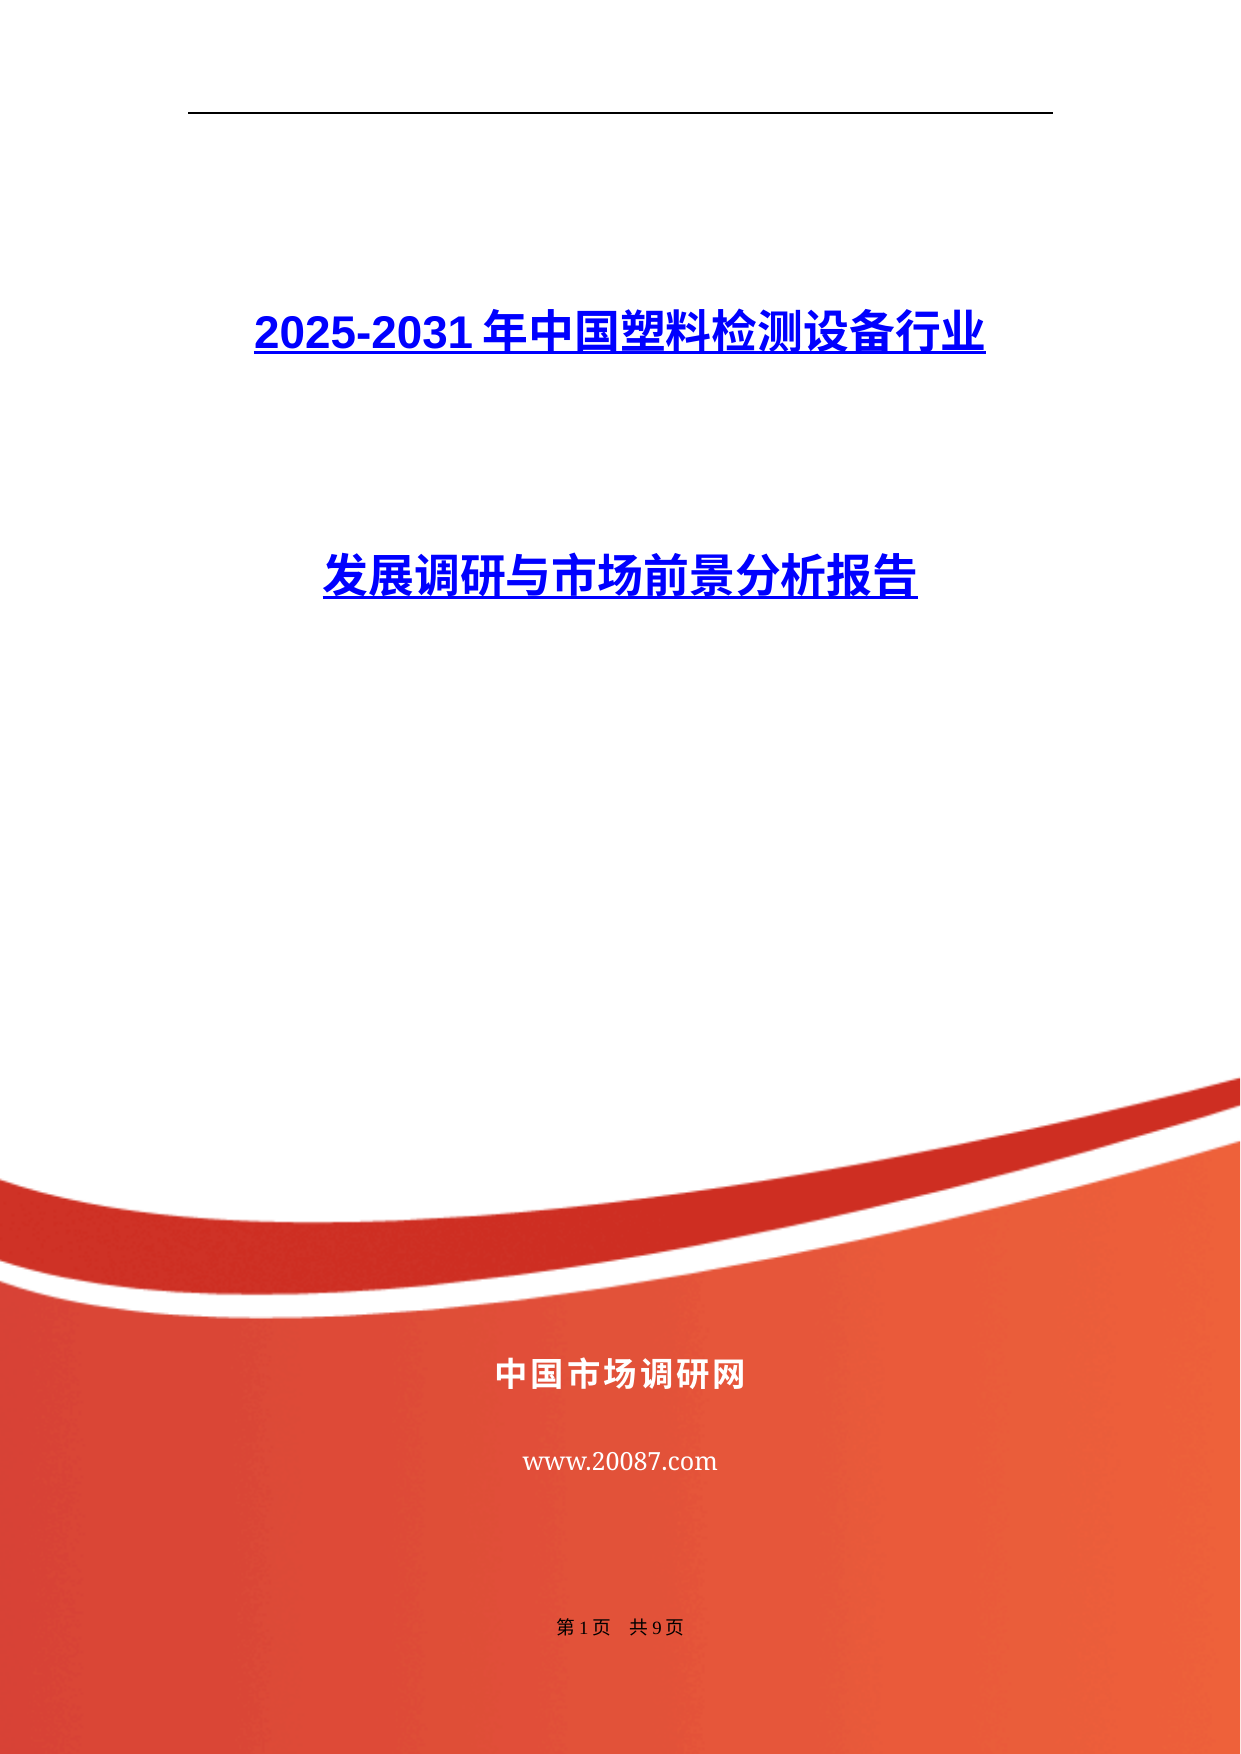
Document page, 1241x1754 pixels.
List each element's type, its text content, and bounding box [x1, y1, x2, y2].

subtitle 中国市场调研网 [187, 1339, 1053, 1404]
table_header 2025-2031年中国塑料检测设备行业发展调研与市场前景分析报告 [188, 207, 1053, 773]
picture [0, 1006, 1241, 1754]
text www.20087.com [187, 1428, 1053, 1493]
